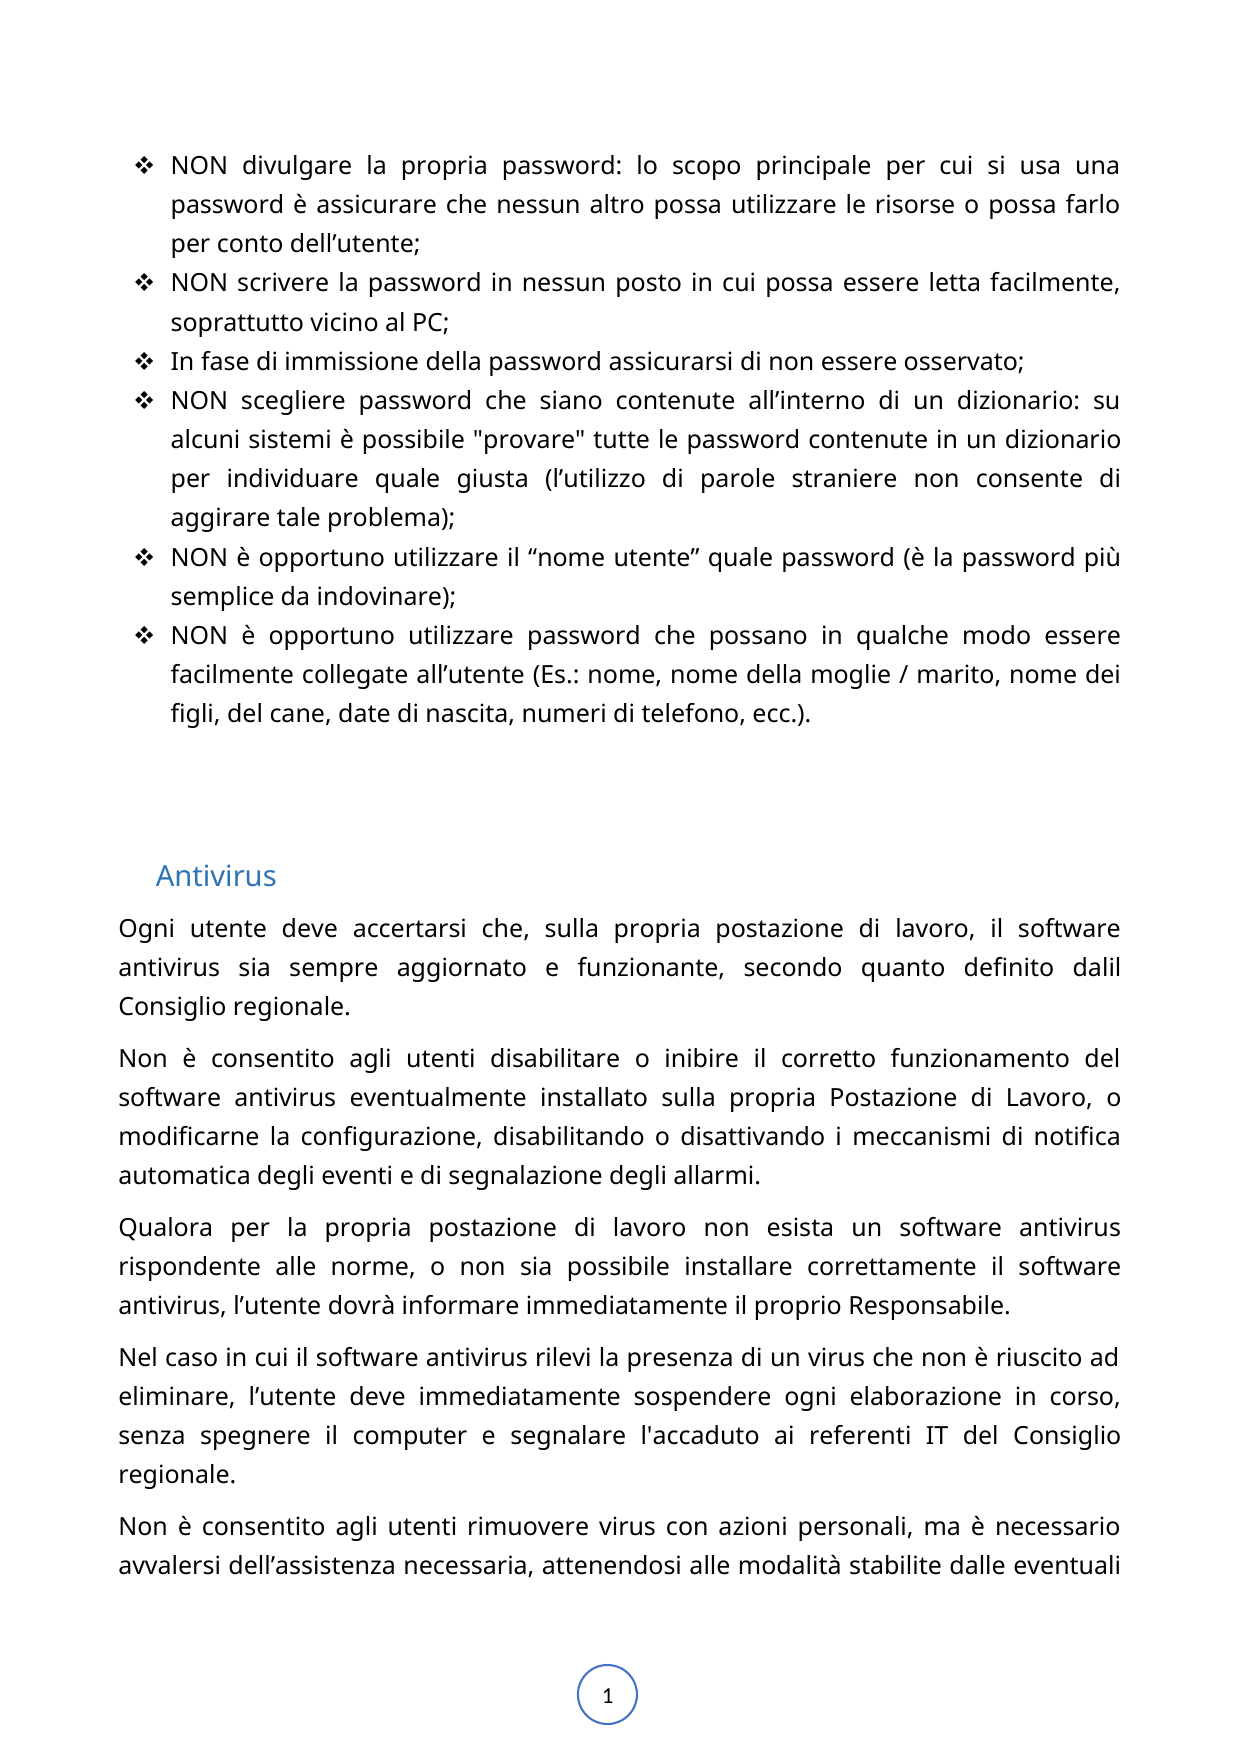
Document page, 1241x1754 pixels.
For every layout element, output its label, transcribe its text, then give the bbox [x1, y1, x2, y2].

list NON è opportuno utilizzare password che possano in qualche modo essere facilmente collegate all’utente (Es.: nome, nome della moglie / marito, nome dei figli, del cane, date di nascita, numeri di telefono, ecc.). [133, 618, 1122, 730]
list NON scegliere password che siano contenute all’interno di un dizionario: su alcuni sistemi è possibile "provare" tutte le password contenute in un dizionario per individuare quale giusta (l’utilizzo di parole straniere non consente di aggirare tale problema); [133, 383, 1122, 534]
list NON scrivere la password in nessun posto in cui possa essere letta facilmente, soprattutto vicino al PC; [133, 265, 1122, 338]
text Qualora per la propria postazione di lavoro non esista un software antivirus rispondente alle norme, o non sia possibile installare correttamente il software antivirus, l’utente dovrà informare immediatamente il proprio Responsabile. [118, 1209, 1122, 1322]
text Nel caso in cui il software antivirus rilevi la presenza di un virus che non è riuscito ad eliminare, l’utente deve immediatamente sospendere ogni elaborazione in corso, senza spegnere il computer e segnalare l'accaduto ai referenti IT del Consiglio regionale. [118, 1339, 1122, 1491]
list NON è opportuno utilizzare il “nome utente” quale password (è la password più semplice da indovinare); [133, 539, 1122, 612]
list In fase di immissione della password assicurarsi di non essere osservato; [133, 343, 1122, 377]
text Ogni utente deve accertarsi che, sulla propria postazione di lavoro, il software antivirus sia sempre aggiornato e funzionante, secondo quanto definito dalil Consiglio regionale. [118, 910, 1122, 1023]
text Non è consentito agli utenti disabilitare o inibire il corretto funzionamento del software antivirus eventualmente installato sulla propria Postazione di Lavoro, o modificarne la configurazione, disabilitando o disattivando i meccanismi di notifica automatica degli eventi e di segnalazione degli allarmi. [118, 1040, 1122, 1192]
subtitle Antivirus [156, 855, 1122, 895]
list NON divulgare la propria password: lo scopo principale per cui si usa una password è assicurare che nessun altro possa utilizzare le risorse o possa farlo per conto dell’utente; [133, 148, 1122, 260]
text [118, 1509, 1122, 1582]
